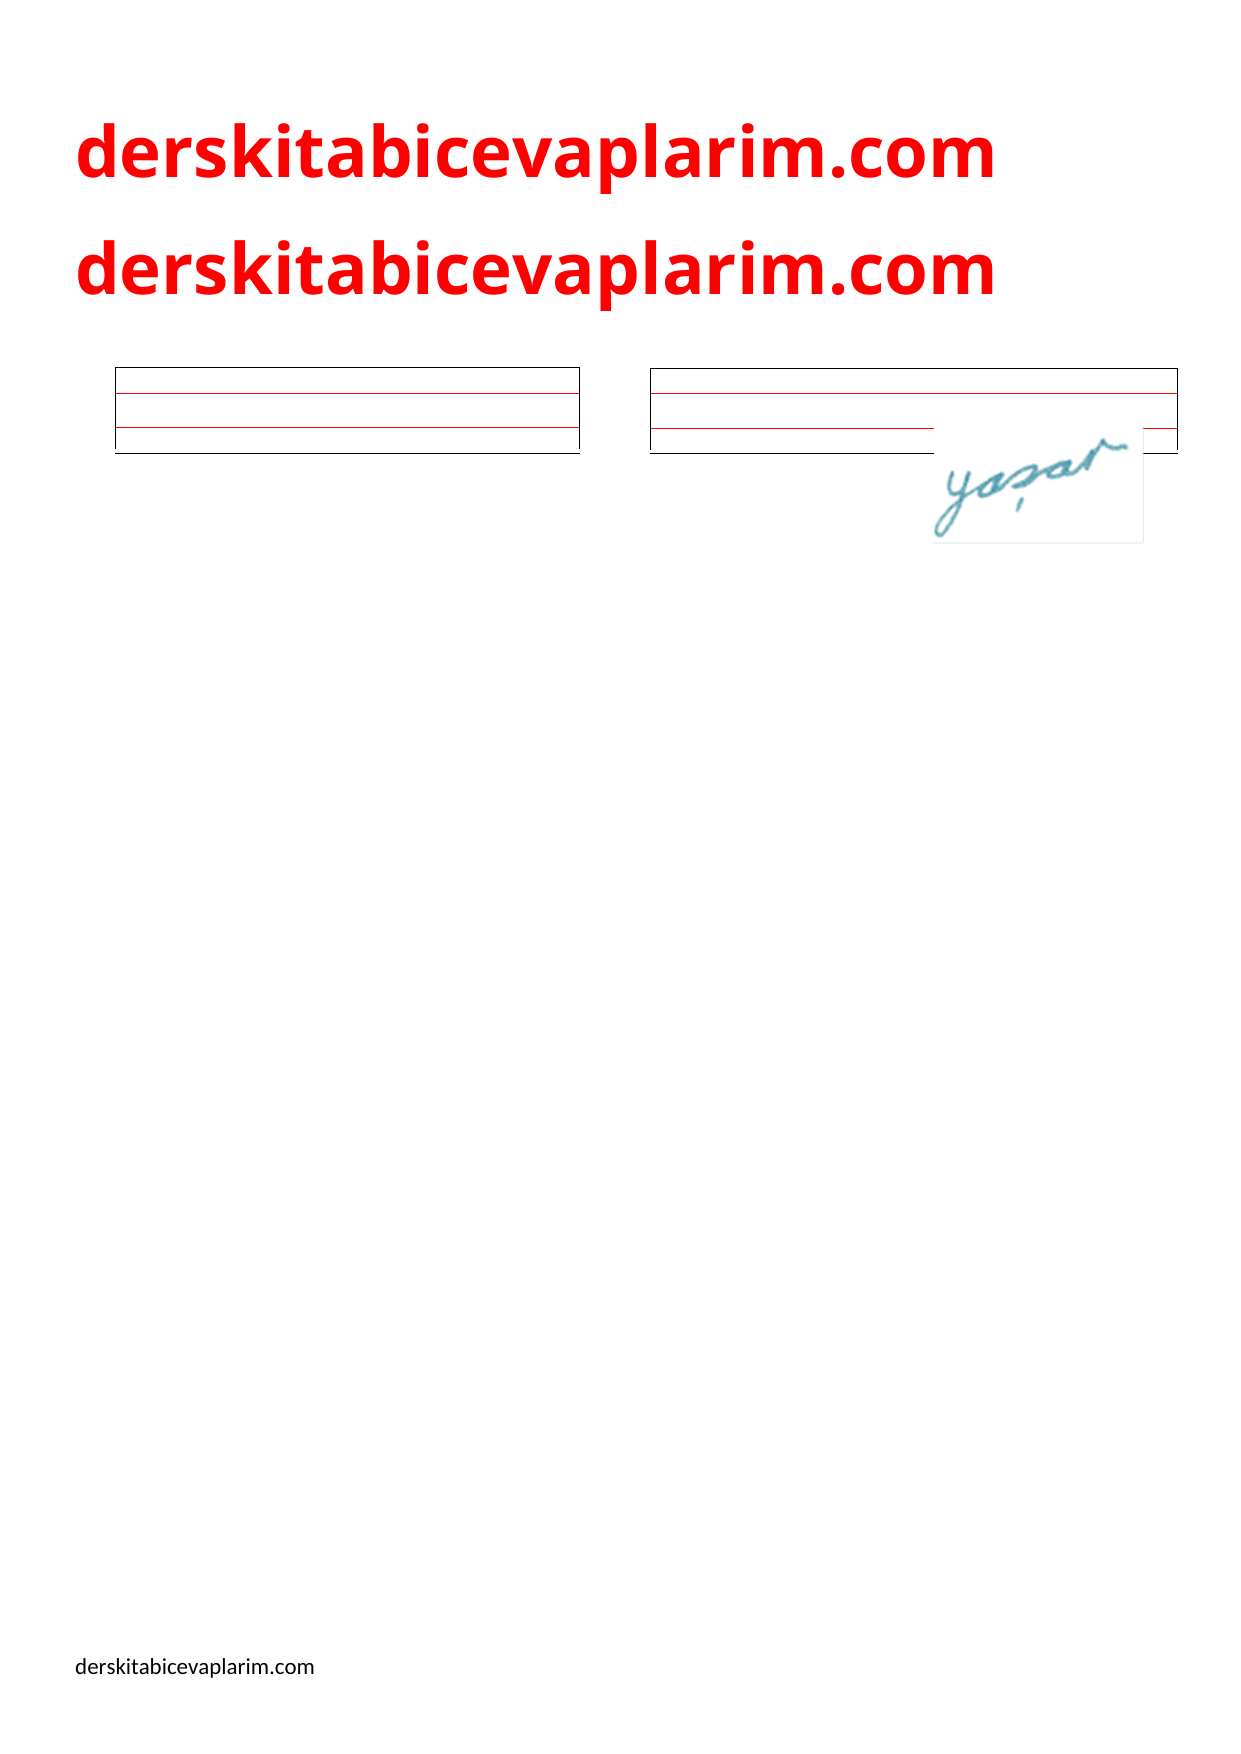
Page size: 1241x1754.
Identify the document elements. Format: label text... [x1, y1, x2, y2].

text derskitabicevaplarim.com [75, 102, 1165, 198]
text derskitabicevaplarim.com [75, 219, 1165, 316]
